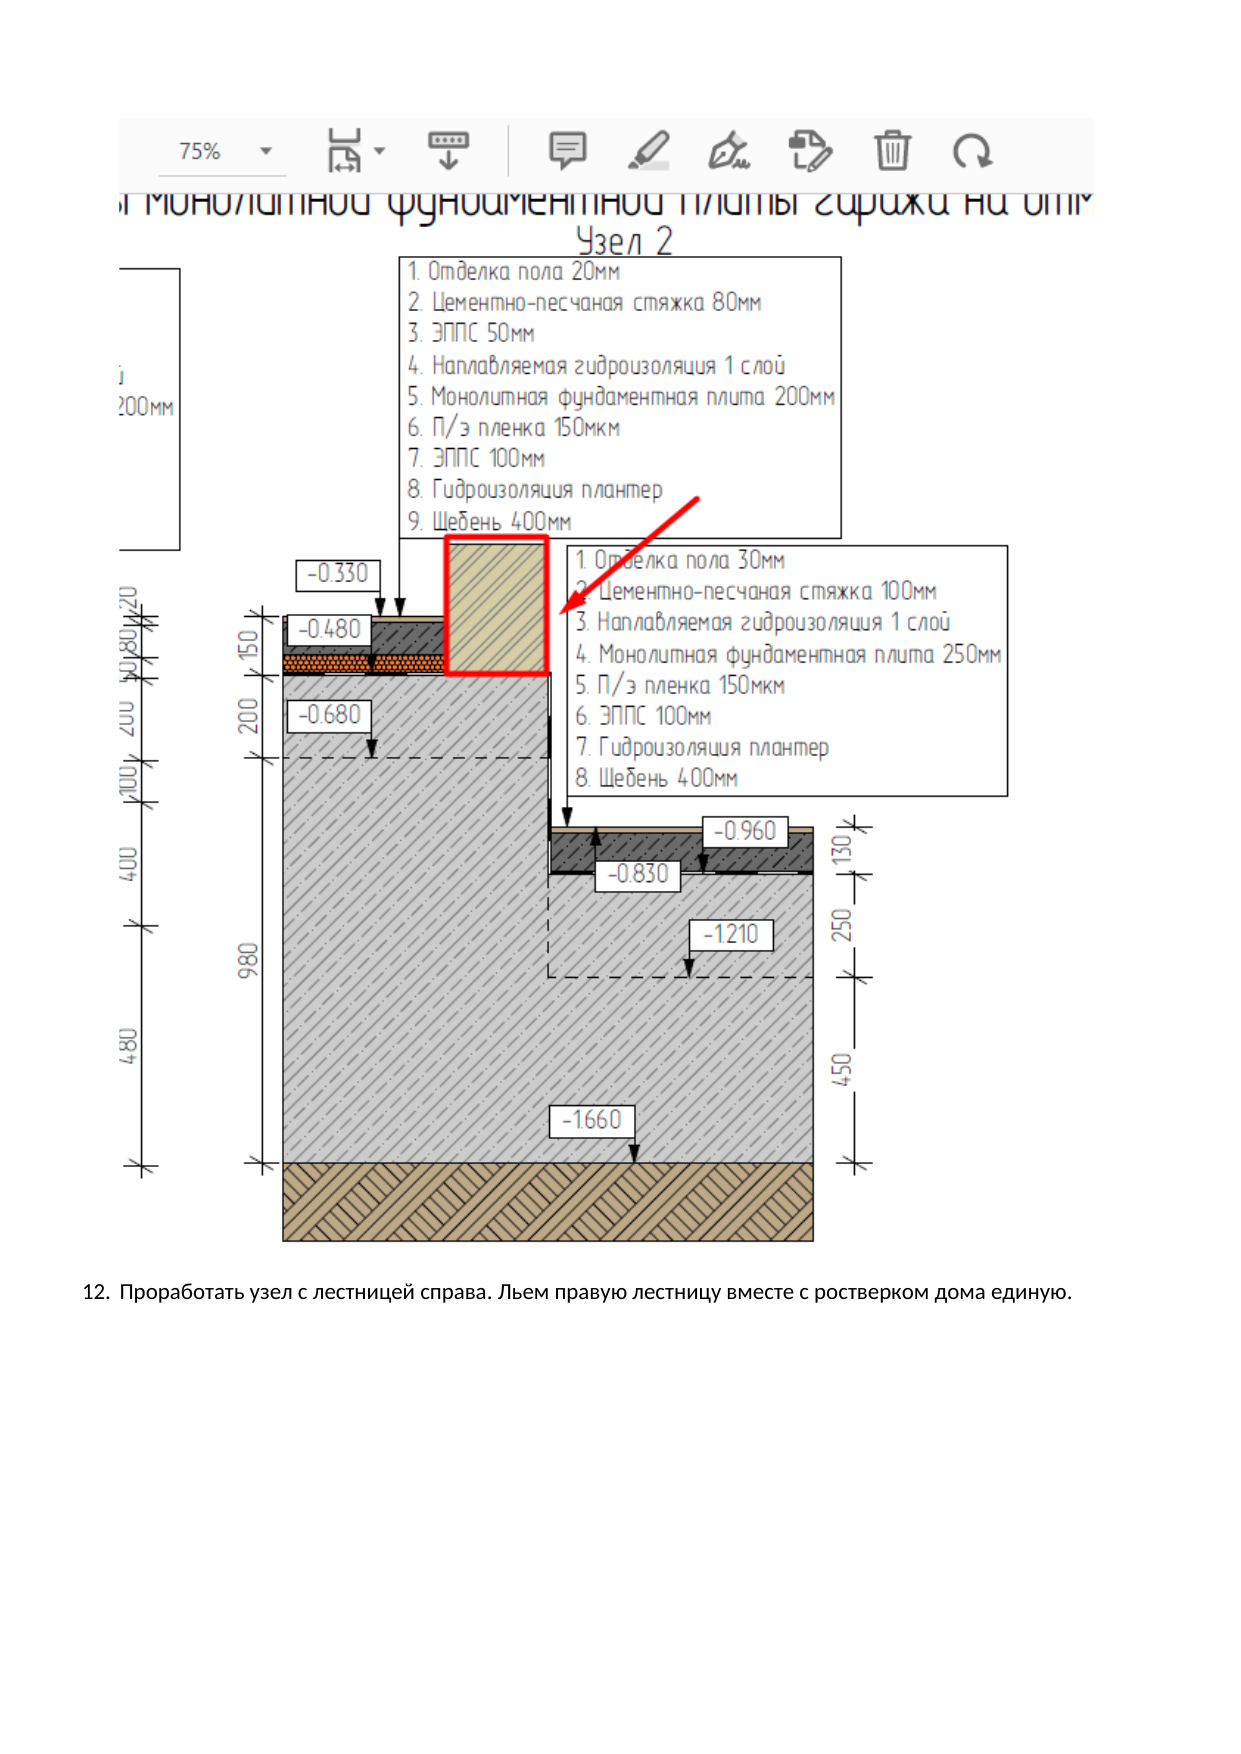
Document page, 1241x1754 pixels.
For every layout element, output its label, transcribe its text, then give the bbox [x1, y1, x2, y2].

list Проработать узел с лестницей справа. Льем правую лестницу вместе с ростверком дома единую. [82, 1277, 1152, 1305]
picture [119, 118, 1094, 1276]
